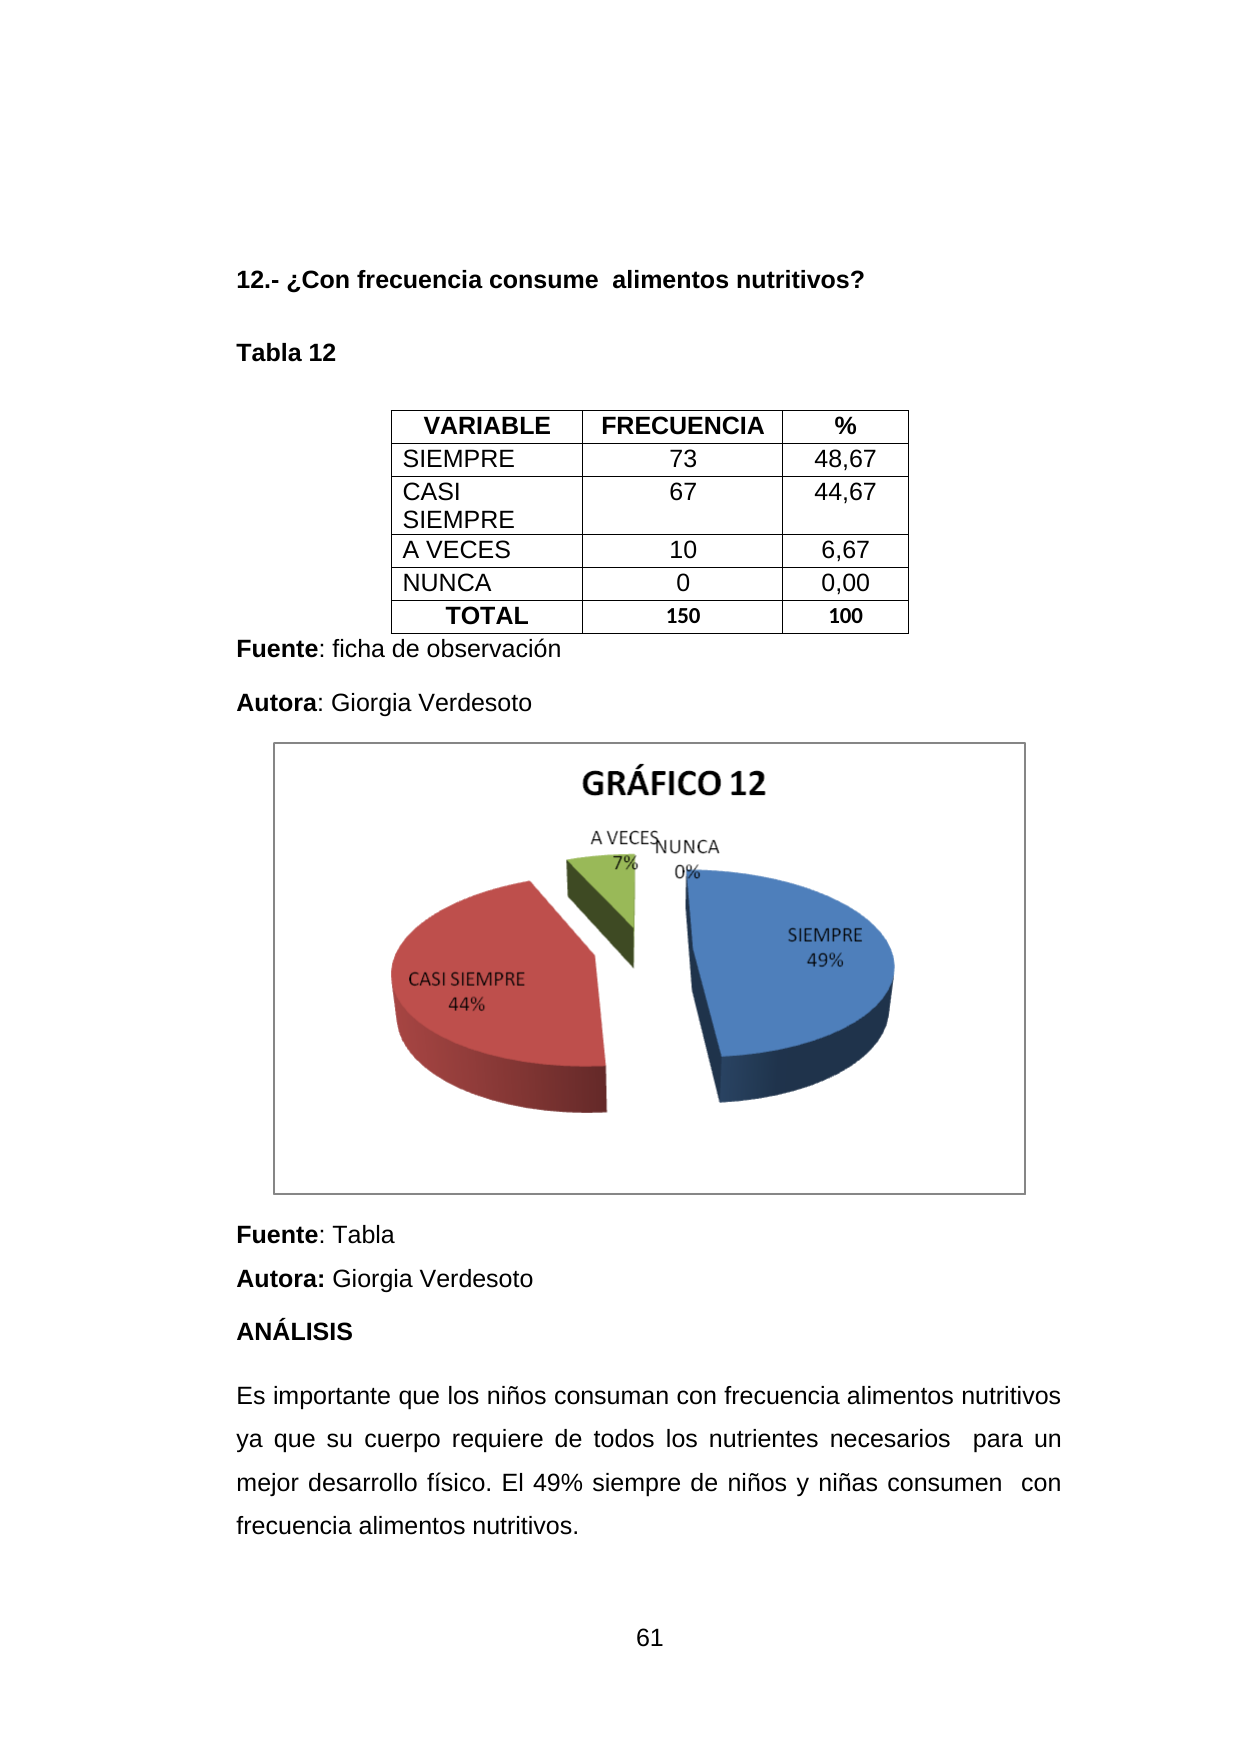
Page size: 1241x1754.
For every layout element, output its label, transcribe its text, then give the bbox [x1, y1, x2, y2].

text Es importante que los niños consuman con frecuencia alimentos nutritivos ya que su cuerpo requiere de todos los nutrientes necesarios para un mejor desarrollo físico. El 49% siempre de niños y niñas consumen con frecuencia alimentos nutritivos. [236, 1381, 1063, 1539]
text Tabla 12 [236, 338, 1063, 366]
table_cell 67 [583, 477, 782, 534]
table_cell 0 [583, 568, 782, 600]
text Fuente: ficha de observación [236, 634, 1063, 662]
table_cell 44,67 [783, 477, 908, 534]
table_cell 10 [583, 535, 782, 567]
text 12.- ¿Con frecuencia consume alimentos nutritivos? [236, 265, 1063, 294]
table_cell TOTAL [392, 601, 582, 633]
table_cell SIEMPRE [392, 444, 582, 476]
table_header VARIABLE [392, 411, 582, 443]
table_header % [783, 411, 908, 443]
table_cell 73 [583, 444, 782, 476]
table_cell 48,67 [783, 444, 908, 476]
text Autora: Giorgia Verdesoto [236, 687, 1063, 716]
text Autora: Giorgia Verdesoto [236, 1263, 1063, 1292]
table_cell 150 [583, 601, 782, 633]
text ANÁLISIS [236, 1317, 1063, 1346]
picture [272, 741, 1027, 1196]
text Fuente: Tabla [236, 1220, 1063, 1249]
table_cell 100 [783, 601, 908, 633]
table_cell NUNCA [392, 568, 582, 600]
table_header FRECUENCIA [583, 411, 782, 443]
table_cell A VECES [392, 535, 582, 567]
table_cell 0,00 [783, 568, 908, 600]
table_cell 6,67 [783, 535, 908, 567]
table_cell CASI SIEMPRE [392, 477, 582, 534]
